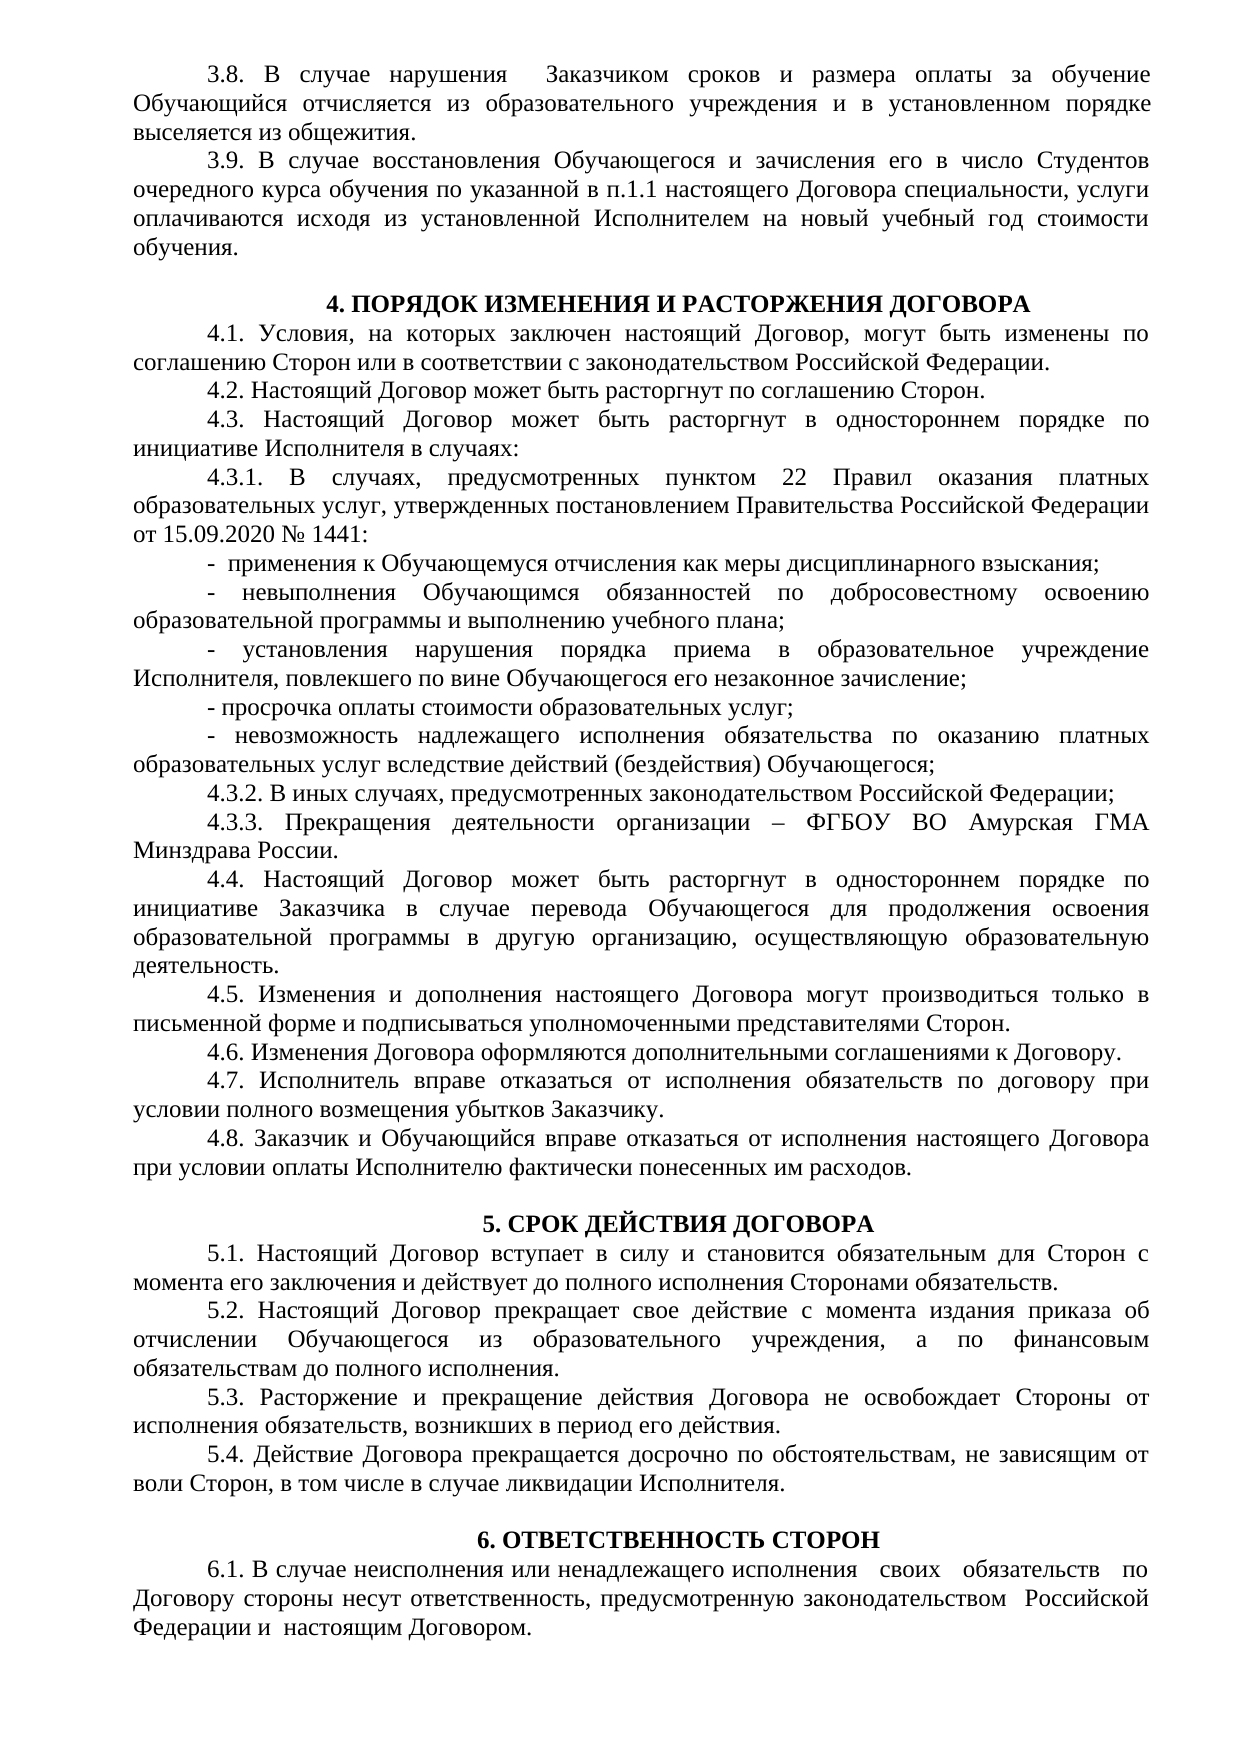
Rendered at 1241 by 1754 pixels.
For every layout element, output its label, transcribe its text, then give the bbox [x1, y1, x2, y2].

text 4.3.2. В иных случаях, предусмотренных законодательством Российской Федерации; [133, 778, 1150, 807]
text - просрочка оплаты стоимости образовательных услуг; [133, 692, 1150, 720]
text 5.2. Настоящий Договор прекращает свое действие с момента издания приказа об отчислении Обучающегося из образовательного учреждения, а по финансовым обязательствам до полного исполнения. [133, 1295, 1150, 1382]
text 6.1. В случае неисполнения или ненадлежащего исполнения своих обязательств по Договору стороны несут ответственность, предусмотренную законодательством Российской Федерации и настоящим Договором. [133, 1554, 1150, 1640]
text 5.4. Действие Договора прекращается досрочно по обстоятельствам, не зависящим от воли Сторон, в том числе в случае ликвидации Исполнителя. [133, 1439, 1150, 1497]
text - установления нарушения порядка приема в образовательное учреждение Исполнителя, повлекшего по вине Обучающегося его незаконное зачисление; [133, 634, 1150, 692]
text 3.8. В случае нарушения Заказчиком сроков и размера оплаты за обучение Обучающийся отчисляется из образовательного учреждения и в установленном порядке выселяется из общежития. [133, 59, 1152, 145]
text - невозможность надлежащего исполнения обязательства по оказанию платных образовательных услуг вследствие действий (бездействия) Обучающегося; [133, 720, 1150, 778]
text 4. ПОРЯДОК ИЗМЕНЕНИЯ И РАСТОРЖЕНИЯ ДОГОВОРА [133, 289, 1150, 318]
text - невыполнения Обучающимся обязанностей по добросовестному освоению образовательной программы и выполнению учебного плана; [133, 577, 1150, 634]
text 4.1. Условия, на которых заключен настоящий Договор, могут быть изменены по соглашению Сторон или в соответствии с законодательством Российской Федерации. [133, 318, 1150, 375]
text 4.6. Изменения Договора оформляются дополнительными соглашениями к Договору. [133, 1037, 1150, 1065]
text 4.4. Настоящий Договор может быть расторгнут в одностороннем порядке по инициативе Заказчика в случае перевода Обучающегося для продолжения освоения образовательной программы в другую организацию, осуществляющую образовательную деятельность. [133, 864, 1150, 979]
text 4.3.3. Прекращения деятельности организации – ФГБОУ ВО Амурская ГМА Минздрава России. [133, 807, 1150, 864]
text 5.1. Настоящий Договор вступает в силу и становится обязательным для Сторон с момента его заключения и действует до полного исполнения Сторонами обязательств. [133, 1238, 1150, 1295]
text 4.7. Исполнитель вправе отказаться от исполнения обязательств по договору при условии полного возмещения убытков Заказчику. [133, 1065, 1150, 1123]
text - применения к Обучающемуся отчисления как меры дисциплинарного взыскания; [133, 548, 1150, 577]
text 4.5. Изменения и дополнения настоящего Договора могут производиться только в письменной форме и подписываться уполномоченными представителями Сторон. [133, 979, 1150, 1037]
text 4.2. Настоящий Договор может быть расторгнут по соглашению Сторон. [133, 375, 1150, 404]
text 3.9. В случае восстановления Обучающегося и зачисления его в число Студентов очередного курса обучения по указанной в п.1.1 настоящего Договора специальности, услуги оплачиваются исходя из установленной Исполнителем на новый учебный год стоимости обучения. [133, 145, 1150, 260]
text 5.3. Расторжение и прекращение действия Договора не освобождает Стороны от исполнения обязательств, возникших в период его действия. [133, 1382, 1150, 1439]
text 4.8. Заказчик и Обучающийся вправе отказаться от исполнения настоящего Договора при условии оплаты Исполнителю фактически понесенных им расходов. [133, 1123, 1150, 1180]
text 4.3.1. В случаях, предусмотренных пунктом 22 Правил оказания платных образовательных услуг, утвержденных постановлением Правительства Российской Федерации от 15.09.2020 № 1441: [133, 462, 1150, 548]
text 6. ОТВЕТСТВЕННОСТЬ СТОРОН [192, 1525, 1150, 1554]
text 4.3. Настоящий Договор может быть расторгнут в одностороннем порядке по инициативе Исполнителя в случаях: [133, 404, 1150, 462]
text 5. СРОК ДЕЙСТВИЯ ДОГОВОРА [133, 1209, 1150, 1238]
